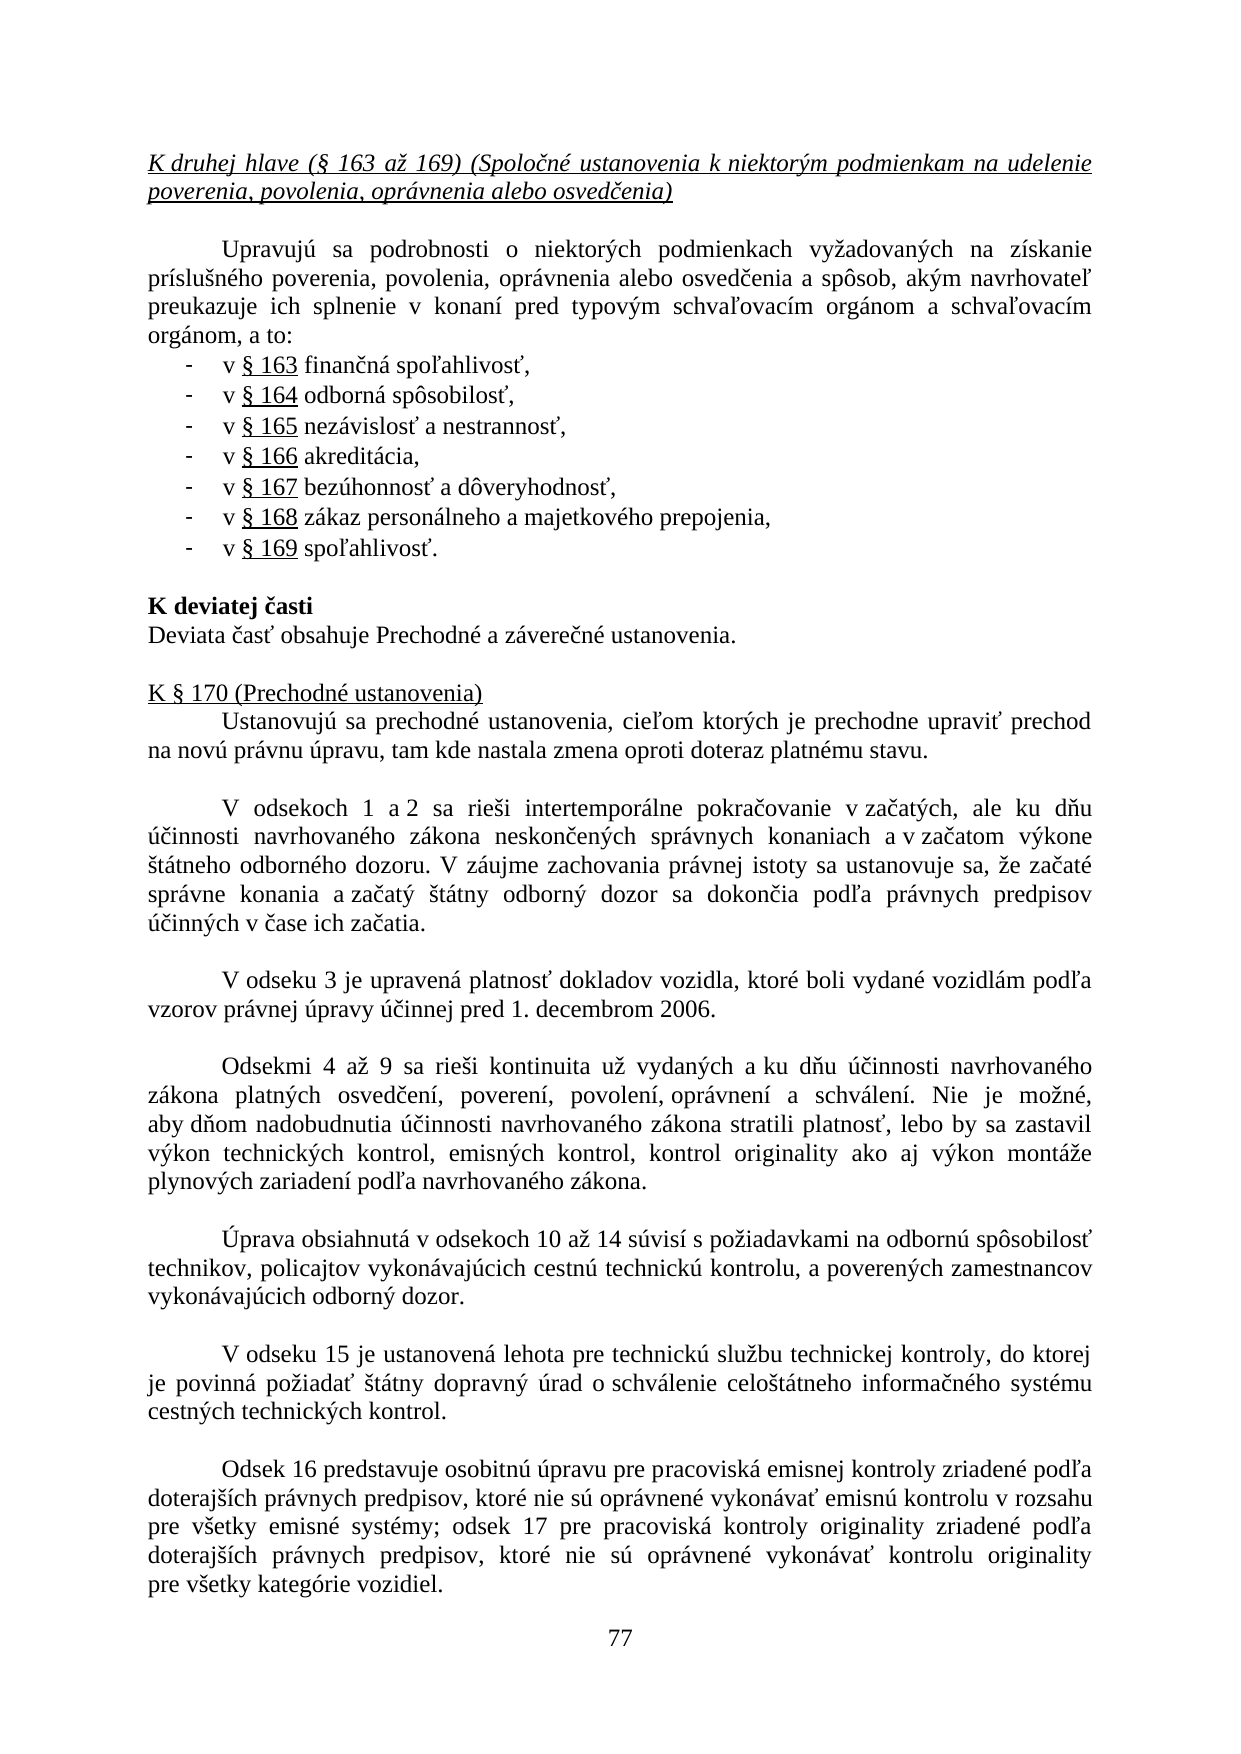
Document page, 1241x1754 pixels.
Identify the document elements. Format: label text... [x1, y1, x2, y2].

text V odseku 15 je ustanovená lehota pre technickú službu technickej kontroly, do ktorej je povinná požiadať štátny dopravný úrad o schválenie celoštátneho informačného systému cestných technických kontrol. [148, 1339, 1092, 1425]
list v § 168 zákaz personálneho a majetkového prepojenia, [185, 502, 1092, 532]
text K § 170 (Prechodné ustanovenia) [148, 678, 1092, 706]
text V odseku 3 je upravená platnosť dokladov vozidla, ktoré boli vydané vozidlám podľa vzorov právnej úpravy účinnej pred 1. decembrom 2006. [148, 965, 1092, 1023]
text Odsek 16 predstavuje osobitnú úpravu pre pracoviská emisnej kontroly zriadené podľa doterajších právnych predpisov, ktoré nie sú oprávnené vykonávať emisnú kontrolu v rozsahu pre všetky emisné systémy; odsek 17 pre pracoviská kontroly originality zriadené podľa doterajších právnych predpisov, ktoré nie sú oprávnené vykonávať kontrolu originality pre všetky kategórie vozidiel. [148, 1454, 1092, 1598]
text Ustanovujú sa prechodné ustanovenia, cieľom ktorých je prechodne upraviť prechod na novú právnu úpravu, tam kde nastala zmena oproti doteraz platnému stavu. [148, 706, 1092, 764]
text V odsekoch 1 a 2 sa rieši intertemporálne pokračovanie v začatých, ale ku dňu účinnosti navrhovaného zákona neskončených správnych konaniach a v začatom výkone štátneho odborného dozoru. V záujme zachovania právnej istoty sa ustanovuje sa, že začaté správne konania a začatý štátny odborný dozor sa dokončia podľa právnych predpisov účinných v čase ich začatia. [148, 793, 1092, 936]
list v § 167 bezúhonnosť a dôveryhodnosť, [185, 471, 1092, 502]
text K deviatej časti [148, 591, 1092, 620]
text Odsekmi 4 až 9 sa rieši kontinuita už vydaných a ku dňu účinnosti navrhovaného zákona platných osvedčení, poverení, povolení, oprávnení a schválení. Nie je možné, aby dňom nadobudnutia účinnosti navrhovaného zákona stratili platnosť, lebo by sa zastavil výkon technických kontrol, emisných kontrol, kontrol originality ako aj výkon montáže plynových zariadení podľa navrhovaného zákona. [148, 1051, 1092, 1195]
list v § 165 nezávislosť a nestrannosť, [185, 410, 1092, 441]
text Upravujú sa podrobnosti o niektorých podmienkach vyžadovaných na získanie príslušného poverenia, povolenia, oprávnenia alebo osvedčenia a spôsob, akým navrhovateľ preukazuje ich splnenie v konaní pred typovým schvaľovacím orgánom a schvaľovacím orgánom, a to: [148, 234, 1092, 349]
list v § 164 odborná spôsobilosť, [185, 379, 1092, 410]
text K druhej hlave (§ 163 až 169) (Spoločné ustanovenia k niektorým podmienkam na udelenie poverenia, povolenia, oprávnenia alebo osvedčenia) [148, 174, 1092, 205]
list v § 166 akreditácia, [185, 441, 1092, 471]
list v § 163 finančná spoľahlivosť, [185, 349, 1092, 379]
text K druhej hlave (§ 163 až 169) (Spoločné ustanovenia k niektorým podmienkam na udelenie poverenia, povolenia, oprávnenia alebo osvedčenia) [148, 148, 1092, 173]
text Úprava obsiahnutá v odsekoch 10 až 14 súvisí s požiadavkami na odbornú spôsobilosť technikov, policajtov vykonávajúcich cestnú technickú kontrolu, a poverených zamestnancov vykonávajúcich odborný dozor. [148, 1224, 1092, 1310]
list v § 169 spoľahlivosť. [185, 532, 1092, 563]
text Deviata časť obsahuje Prechodné a záverečné ustanovenia. [148, 620, 1092, 649]
